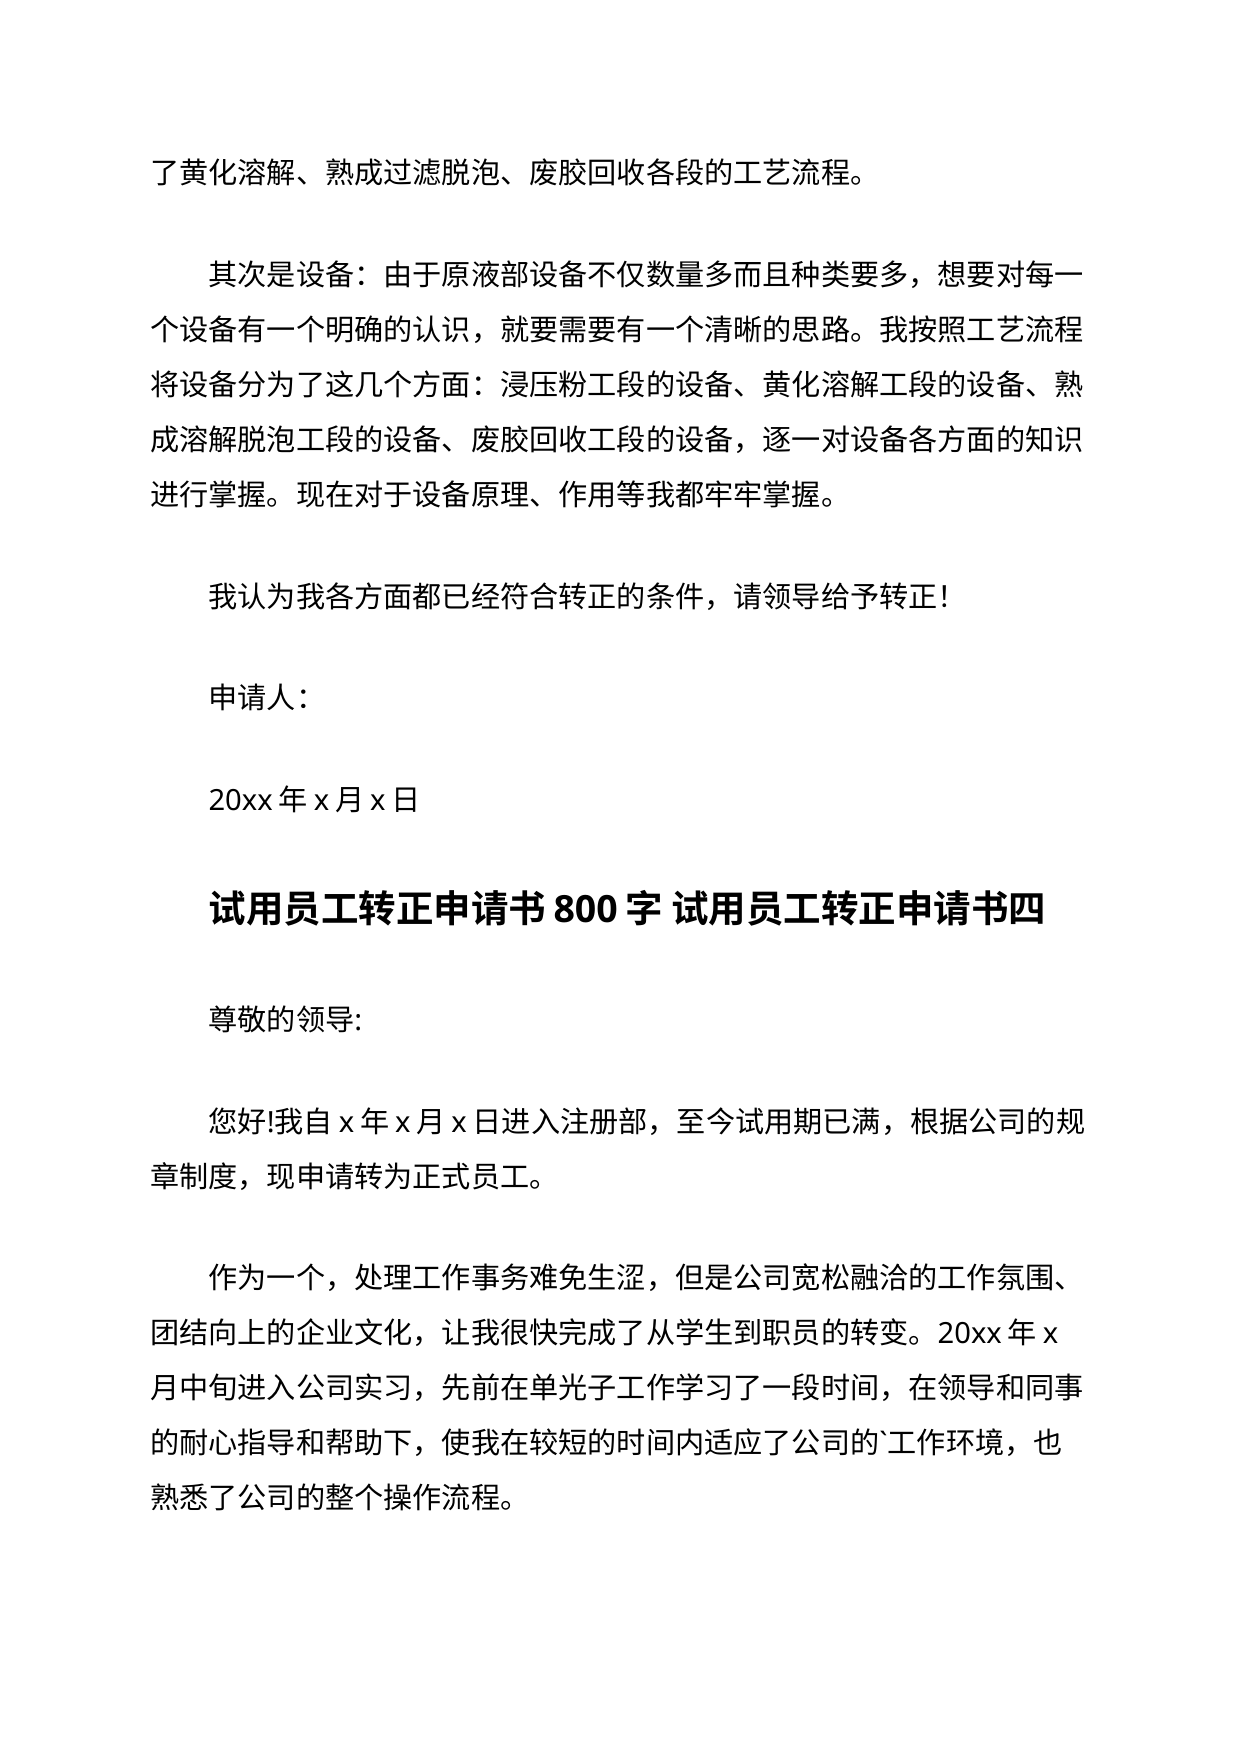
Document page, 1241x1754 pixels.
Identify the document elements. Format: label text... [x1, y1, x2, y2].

text 申请人： [150, 675, 1090, 717]
text 试用员工转正申请书800字 试用员工转正申请书四 [150, 879, 1090, 933]
text 作为一个，处理工作事务难免生涩，但是公司宽松融洽的工作氛围、团结向上的企业文化，让我很快完成了从学生到职员的转变。20xx年x月中旬进入公司实习，先前在单光子工作学习了一段时间，在领导和同事的耐心指导和帮助下，使我在较短的时间内适应了公司的`工作环境，也熟悉了公司的整个操作流程。 [150, 1255, 1090, 1517]
text 我认为我各方面都已经符合转正的条件，请领导给予转正！ [150, 573, 1090, 615]
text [150, 150, 1090, 192]
text 尊敬的领导: [150, 996, 1090, 1039]
text 20xx年x月x日 [150, 777, 1090, 819]
text 其次是设备：由于原液部设备不仅数量多而且种类要多，想要对每一个设备有一个明确的认识，就要需要有一个清晰的思路。我按照工艺流程将设备分为了这几个方面：浸压粉工段的设备、黄化溶解工段的设备、熟成溶解脱泡工段的设备、废胶回收工段的设备，逐一对设备各方面的知识进行掌握。现在对于设备原理、作用等我都牢牢掌握。 [150, 252, 1090, 514]
text 您好!我自x年x月x日进入注册部，至今试用期已满，根据公司的规章制度，现申请转为正式员工。 [150, 1098, 1090, 1196]
